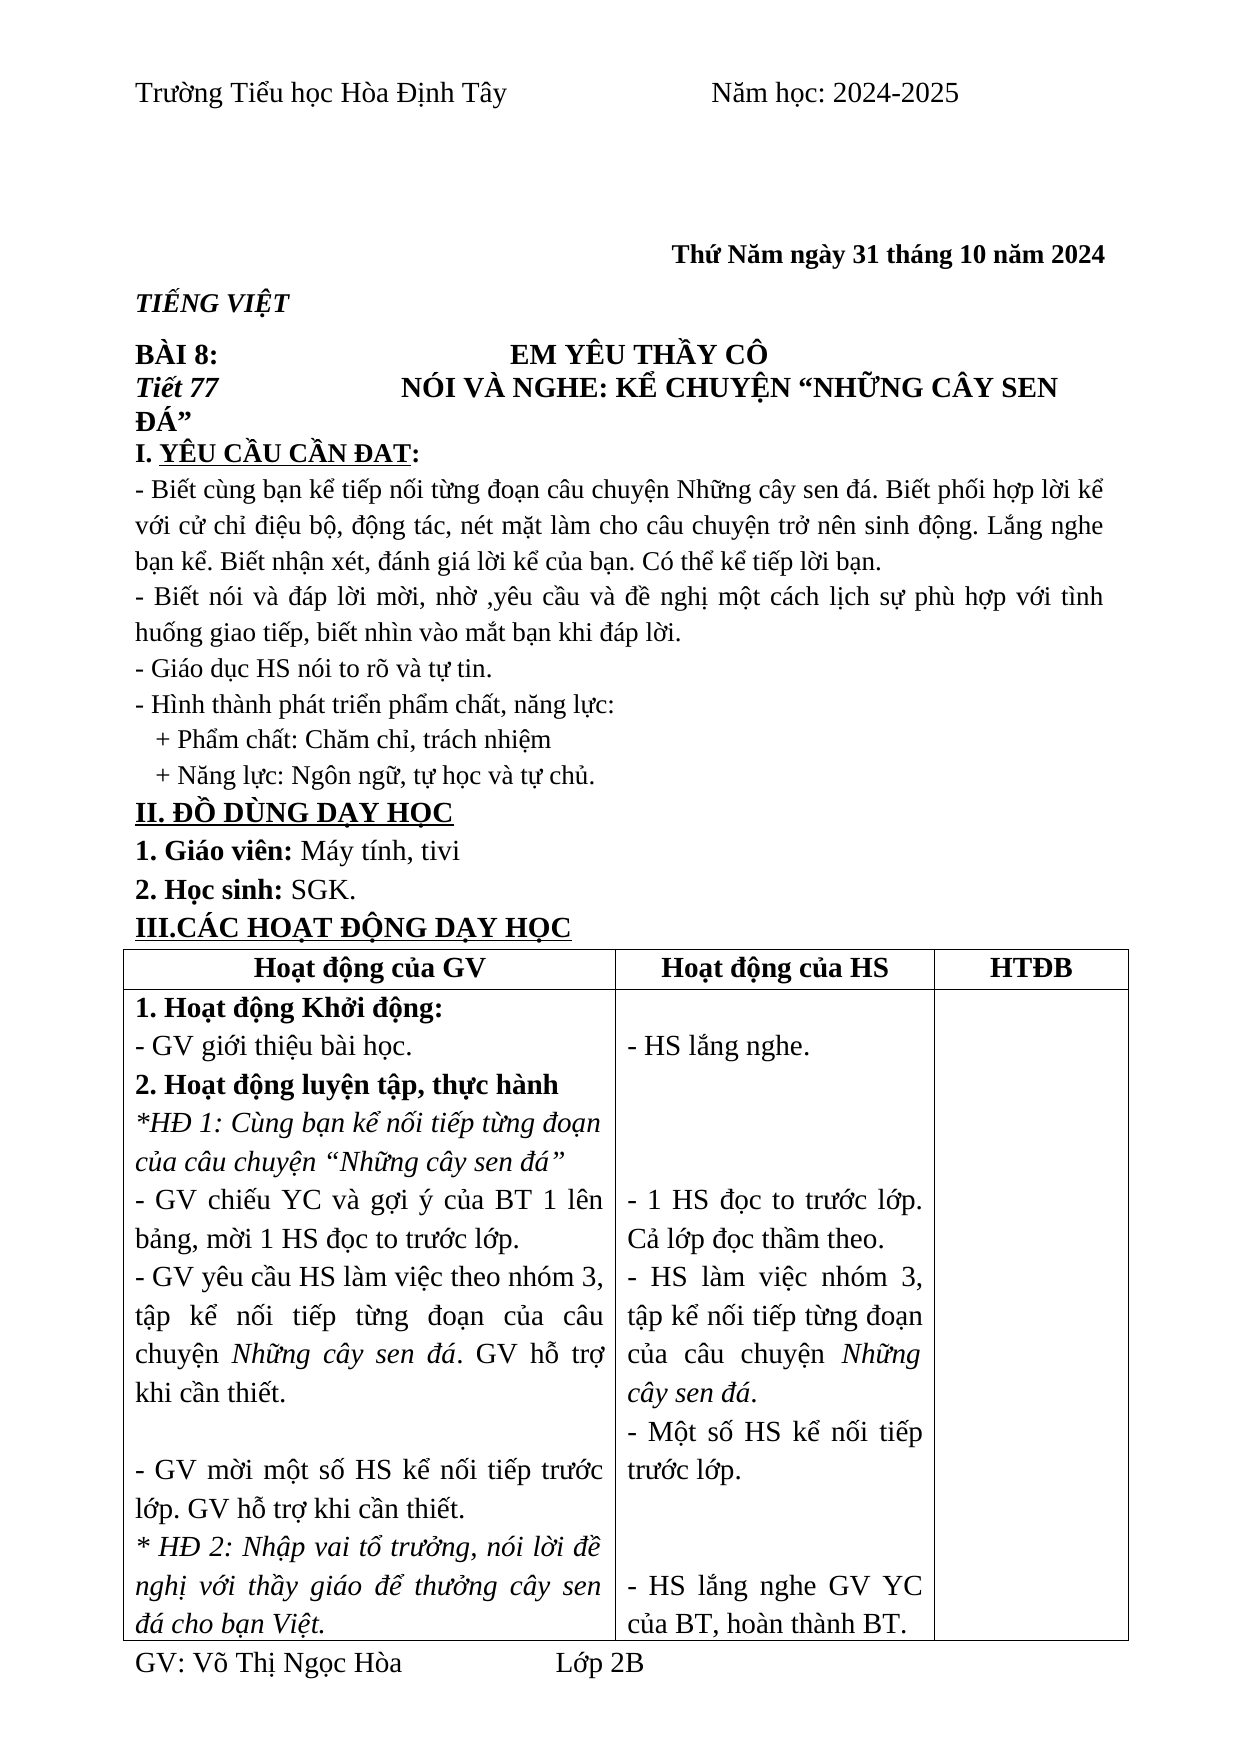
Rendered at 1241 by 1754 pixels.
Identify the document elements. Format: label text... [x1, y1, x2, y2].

text + Phẩm chất: Chăm chỉ, trách nhiệm [135, 723, 1105, 754]
table_cell [935, 990, 1128, 1640]
text III.CÁC HOẠT ĐỘNG DẠY HỌC [135, 911, 1105, 944]
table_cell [616, 990, 934, 1640]
text BÀI 8: EM YÊU THẦY CÔ [135, 337, 1105, 371]
text 1. Giáo viên: Máy tính, tivi [135, 833, 1105, 867]
table_header Hoạt động của GV [124, 950, 615, 989]
text II. ĐỒ DÙNG DẠY HỌC [135, 795, 1105, 828]
text - Biết cùng bạn kể tiếp nối từng đoạn câu chuyện Những cây sen đá. Biết phối hợp lời kể với cử chỉ điệu bộ, động tác, nét mặt làm cho câu chuyện trở nên sinh động. Lắng nghe bạn kể. Biết nhận xét, đánh giá lời kể của bạn. Có thể kể tiếp lời bạn. [135, 473, 1105, 576]
text + Năng lực: Ngôn ngữ, tự học và tự chủ. [135, 759, 1105, 790]
text Thứ Năm ngày 31 tháng 10 năm 2024 [135, 238, 1105, 269]
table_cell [124, 990, 615, 1640]
table_header Hoạt động của HS [616, 950, 934, 989]
text TIẾNG VIỆT [135, 287, 1105, 318]
text - Biết nói và đáp lời mời, nhờ ,yêu cầu và đề nghị một cách lịch sự phù hợp với tình huống giao tiếp, biết nhìn vào mắt bạn khi đáp lời. [135, 581, 1105, 647]
text - Giáo dục HS nói to rõ và tự tin. [135, 652, 1105, 683]
text - Hình thành phát triển phẩm chất, năng lực: [135, 688, 1105, 719]
subtitle Tiết 77 NÓI VÀ NGHE: KỂ CHUYỆN “NHỮNG CÂY SEN ĐÁ” [135, 371, 1105, 438]
text I. YÊU CẦU CẦN ĐAT: [135, 438, 1105, 469]
table_header HTĐB [935, 950, 1128, 989]
text 2. Học sinh: SGK. [135, 872, 1105, 906]
